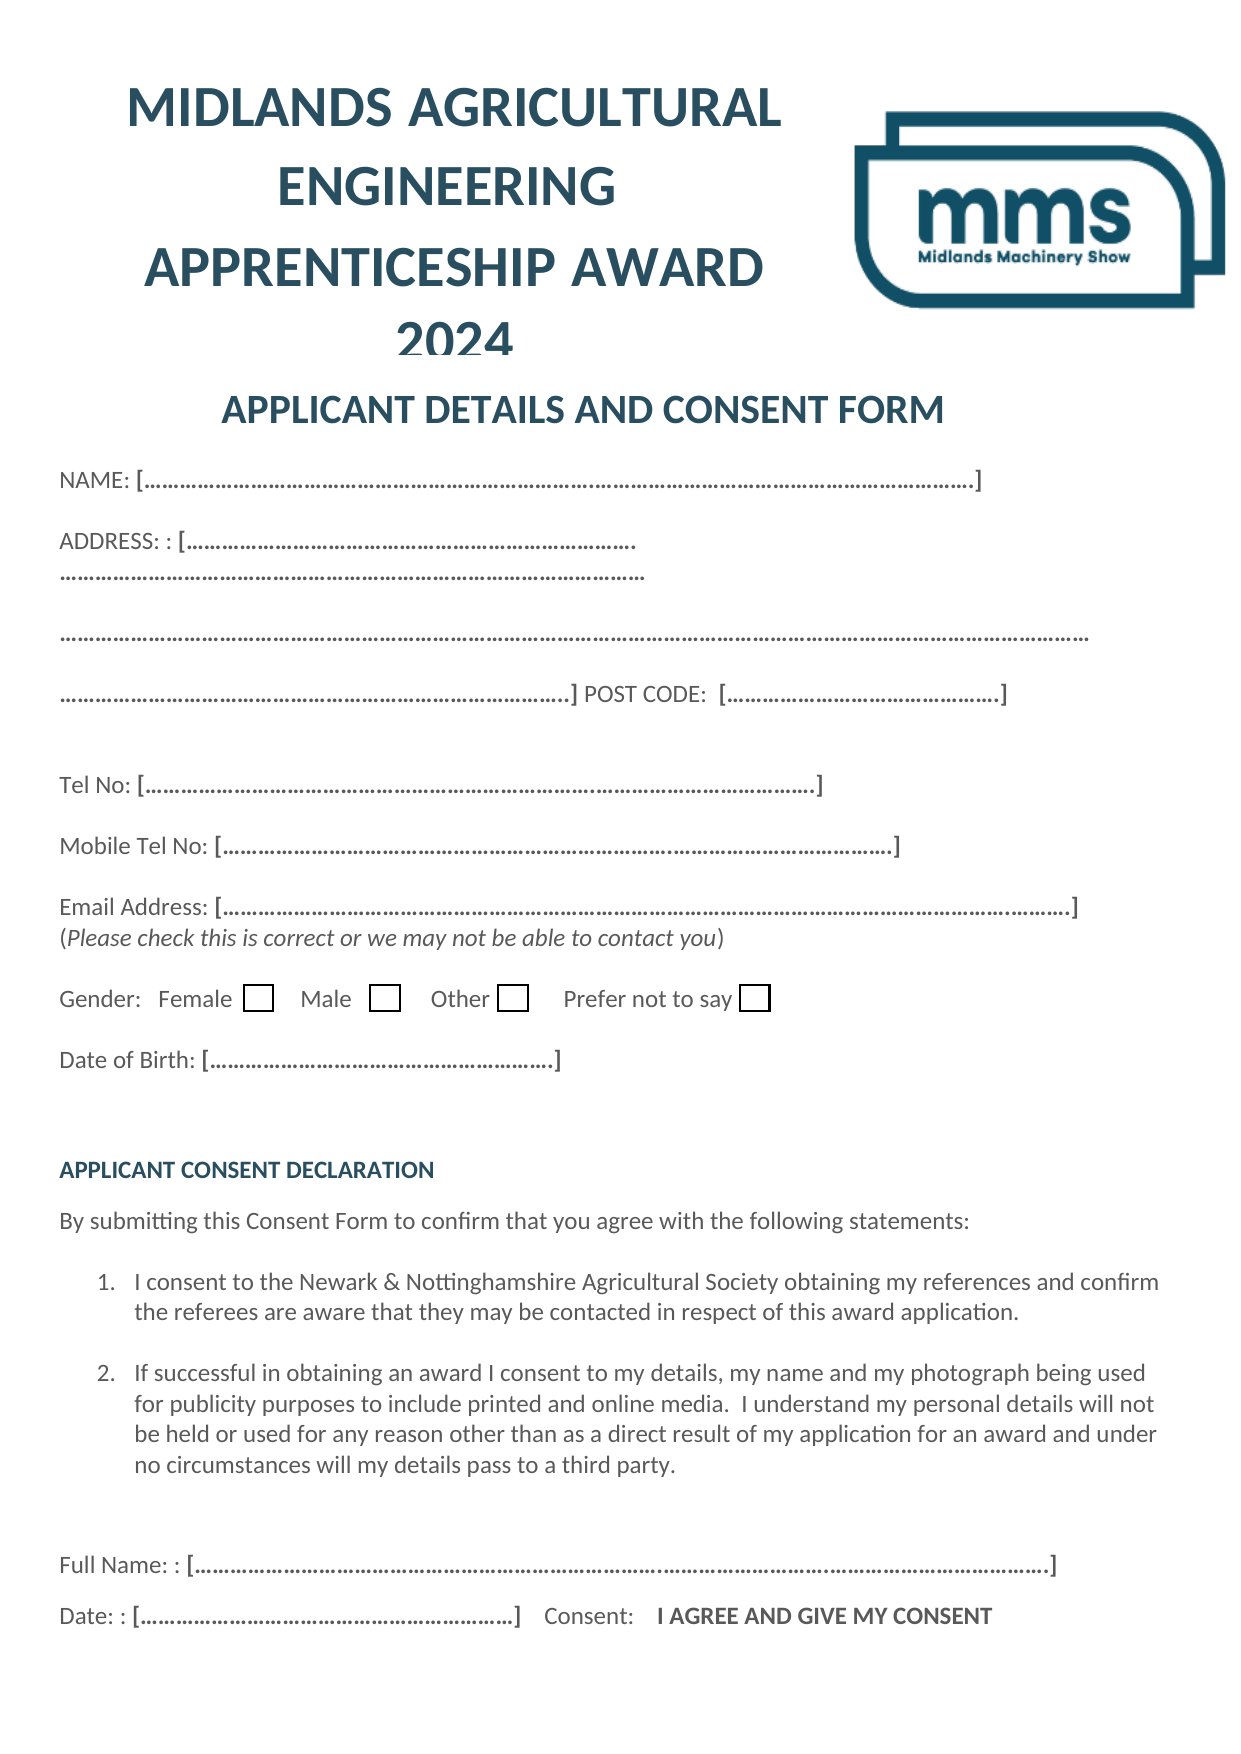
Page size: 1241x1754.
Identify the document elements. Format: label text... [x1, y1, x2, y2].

text Tel No: [………………………………………………………………….……………………………….] [59, 769, 1107, 800]
text APPLICANT DETAILS AND CONSENT FORM [59, 383, 1107, 433]
text (Please check this is correct or we may not be able to contact you) [59, 922, 1107, 952]
text NAME: [………………………………………………………………….……………………………………………………….] [59, 464, 1107, 494]
text ………………………………………………………………………………………………………………………………………………………… [59, 617, 1107, 647]
list If successful in obtaining an award I consent to my details, my name and my photograph being used for publicity purposes to include printed and online media. I understand my personal details will not be held or used for any reason other than as a direct result of my application for an award and under no circumstances will my details pass to a third party. [97, 1357, 1181, 1479]
text Date of Birth: [………………………………………………….] [59, 1044, 1181, 1074]
text ADDRESS: : [………………………………………………………………….……………………………………………………………………………………… [59, 525, 1107, 586]
text Email Address: […………………………………………………………………………………………………………………….……….] [59, 891, 1181, 922]
text APPLICANT CONSENT DECLARATION [59, 1154, 1107, 1184]
text By submitting this Consent Form to confirm that you agree with the following statements: [59, 1205, 1107, 1235]
text Full Name: : […………………………………………………………………….……………………….……………………………….] [59, 1549, 1107, 1579]
text Gender: Female Male Other Prefer not to say [59, 983, 1181, 1013]
text Mobile Tel No: [………………………………………………………………….……………………………….] [59, 830, 1107, 861]
picture [847, 100, 1237, 318]
list I consent to the Newark & Nottinghamshire Agricultural Society obtaining my references and confirm the referees are aware that they may be contacted in respect of this award application. [97, 1266, 1181, 1327]
text …………………………………………………………………………..] POST CODE: [……………………………………….] [59, 678, 1107, 708]
text Date: : [………………………………………………………] Consent: I AGREE AND GIVE MY CONSENT [59, 1600, 1107, 1630]
